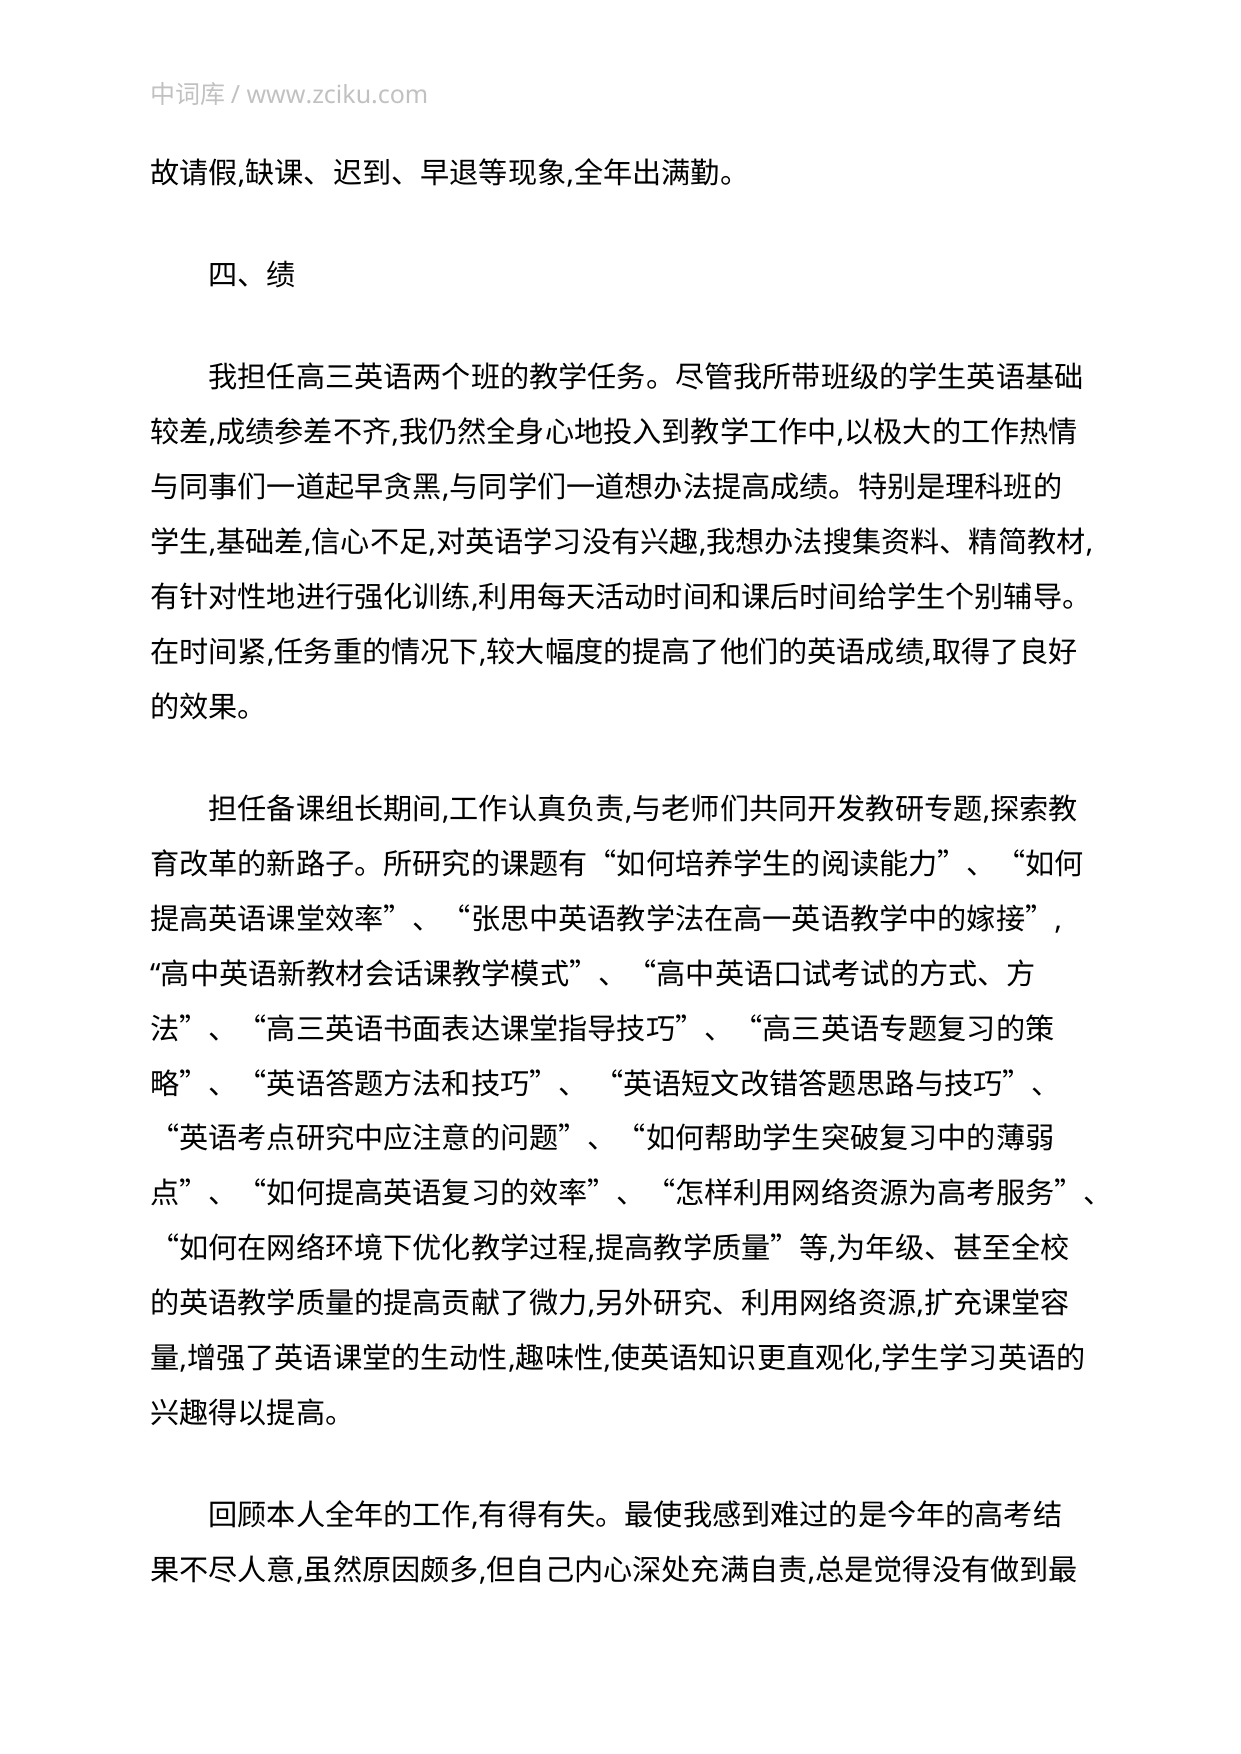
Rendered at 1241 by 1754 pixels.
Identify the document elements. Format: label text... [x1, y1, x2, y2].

text 四、绩 [150, 252, 1090, 294]
text 担任备课组长期间,工作认真负责,与老师们共同开发教研专题,探索教育改革的新路子。所研究的课题有“如何培养学生的阅读能力”、“如何提高英语课堂效率”、“张思中英语教学法在高一英语教学中的嫁接”,“高中英语新教材会话课教学模式”、“高中英语口试考试的方式、方法”、“高三英语书面表达课堂指导技巧”、“高三英语专题复习的策略”、“英语答题方法和技巧”、 “英语短文改错答题思路与技巧”、“英语考点研究中应注意的问题”、“如何帮助学生突破复习中的薄弱点”、“如何提高英语复习的效率”、“怎样利用网络资源为高考服务”、“如何在网络环境下优化教学过程,提高教学质量”等,为年级、甚至全校的英语教学质量的提高贡献了微力,另外研究、利用网络资源,扩充课堂容量,增强了英语课堂的生动性,趣味性,使英语知识更直观化,学生学习英语的兴趣得以提高。 [150, 785, 1090, 1432]
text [150, 150, 1090, 192]
text 我担任高三英语两个班的教学任务。尽管我所带班级的学生英语基础较差,成绩参差不齐,我仍然全身心地投入到教学工作中,以极大的工作热情与同事们一道起早贪黑,与同学们一道想办法提高成绩。特别是理科班的学生,基础差,信心不足,对英语学习没有兴趣,我想办法搜集资料、精简教材,有针对性地进行强化训练,利用每天活动时间和课后时间给学生个别辅导。在时间紧,任务重的情况下,较大幅度的提高了他们的英语成绩,取得了良好的效果。 [150, 354, 1090, 726]
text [150, 1492, 1090, 1589]
